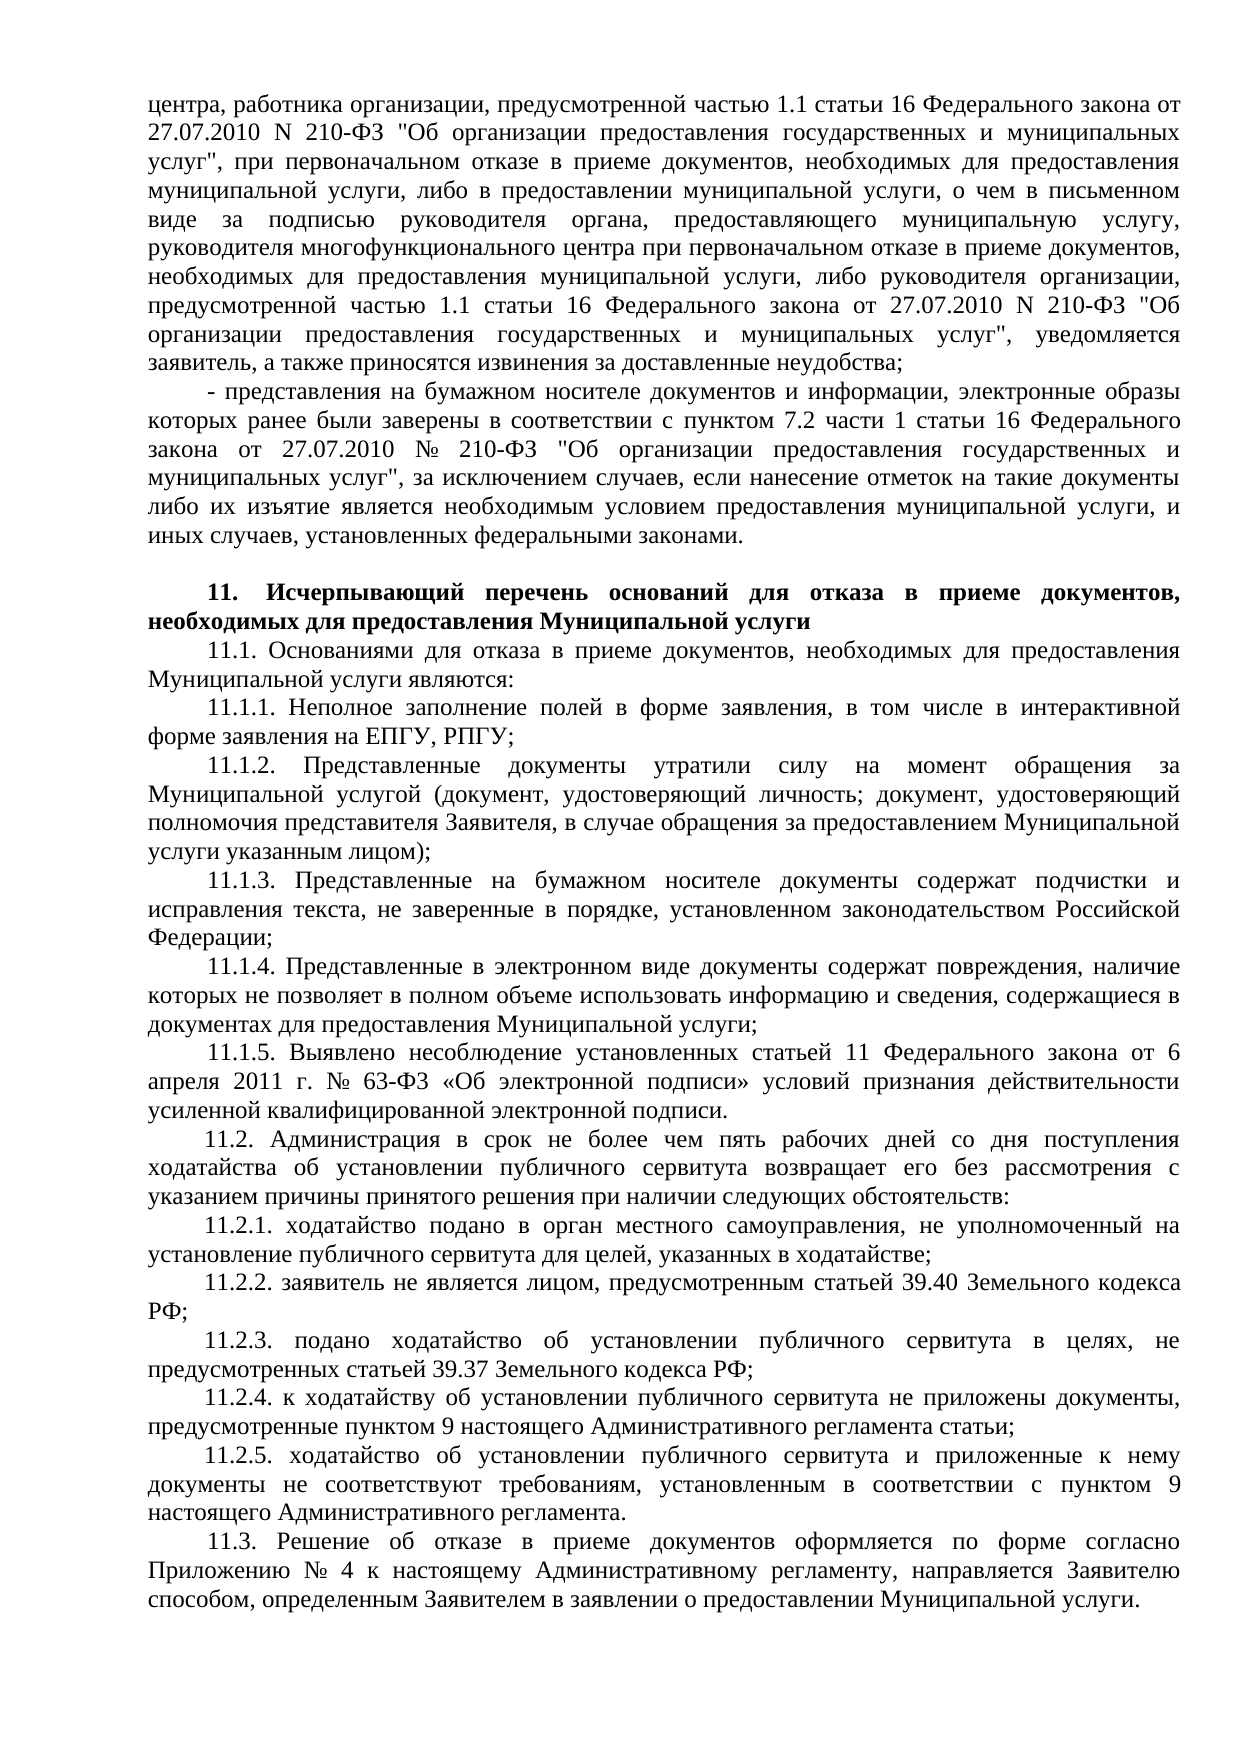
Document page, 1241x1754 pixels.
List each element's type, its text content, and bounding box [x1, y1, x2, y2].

text 11.1. Основаниями для отказа в приеме документов, необходимых для предоставления Муниципальной услуги являются: [148, 635, 1181, 692]
text 11.2. Администрация в срок не более чем пять рабочих дней со дня поступления ходатайства об установлении публичного сервитута возвращает его без рассмотрения с указанием причины принятого решения при наличии следующих обстоятельств: [148, 1124, 1181, 1210]
text 11.2.3. подано ходатайство об установлении публичного сервитута в целях, не предусмотренных статьей 39.37 Земельного кодекса РФ; [148, 1325, 1181, 1382]
text 11.2.5. ходатайство об установлении публичного сервитута и приложенные к нему документы не соответствуют требованиям, установленным в соответствии с пунктом 9 настоящего Административного регламента. [148, 1440, 1181, 1526]
text 11.1.1. Неполное заполнение полей в форме заявления, в том числе в интерактивной форме заявления на ЕПГУ, РПГУ; [148, 692, 1181, 750]
text 11.3. Решение об отказе в приеме документов оформляется по форме согласно Приложению № 4 к настоящему Административному регламенту, направляется Заявителю способом, определенным Заявителем в заявлении о предоставлении Муниципальной услуги. [148, 1526, 1181, 1612]
list Исчерпывающий перечень оснований для отказа в приеме документов, необходимых для предоставления Муниципальной услуги [148, 577, 1181, 635]
text - представления на бумажном носителе документов и информации, электронные образы которых ранее были заверены в соответствии с пунктом 7.2 части 1 статьи 16 Федерального закона от 27.07.2010 № 210-ФЗ "Об организации предоставления государственных и муниципальных услуг", за исключением случаев, если нанесение отметок на такие документы либо их изъятие является необходимым условием предоставления муниципальной услуги, и иных случаев, установленных федеральными законами. [148, 376, 1181, 549]
text 11.1.2. Представленные документы утратили силу на момент обращения за Муниципальной услугой (документ, удостоверяющий личность; документ, удостоверяющий полномочия представителя Заявителя, в случае обращения за предоставлением Муниципальной услуги указанным лицом); [148, 750, 1181, 865]
text 11.1.3. Представленные на бумажном носителе документы содержат подчистки и исправления текста, не заверенные в порядке, установленном законодательством Российской Федерации; [148, 865, 1181, 951]
text 11.2.2. заявитель не является лицом, предусмотренным статьей 39.40 Земельного кодекса РФ; [148, 1267, 1181, 1325]
text 11.1.4. Представленные в электронном виде документы содержат повреждения, наличие которых не позволяет в полном объеме использовать информацию и сведения, содержащиеся в документах для предоставления Муниципальной услуги; [148, 951, 1181, 1037]
text 11.2.1. ходатайство подано в орган местного самоуправления, не уполномоченный на установление публичного сервитута для целей, указанных в ходатайстве; [148, 1210, 1181, 1267]
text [148, 89, 1181, 376]
text 11.2.4. к ходатайству об установлении публичного сервитута не приложены документы, предусмотренные пунктом 9 настоящего Административного регламента статьи; [148, 1382, 1181, 1440]
text 11.1.5. Выявлено несоблюдение установленных статьей 11 Федерального закона от 6 апреля 2011 г. № 63-Ф3 «Об электронной подписи» условий признания действительности усиленной квалифицированной электронной подписи. [148, 1037, 1181, 1124]
